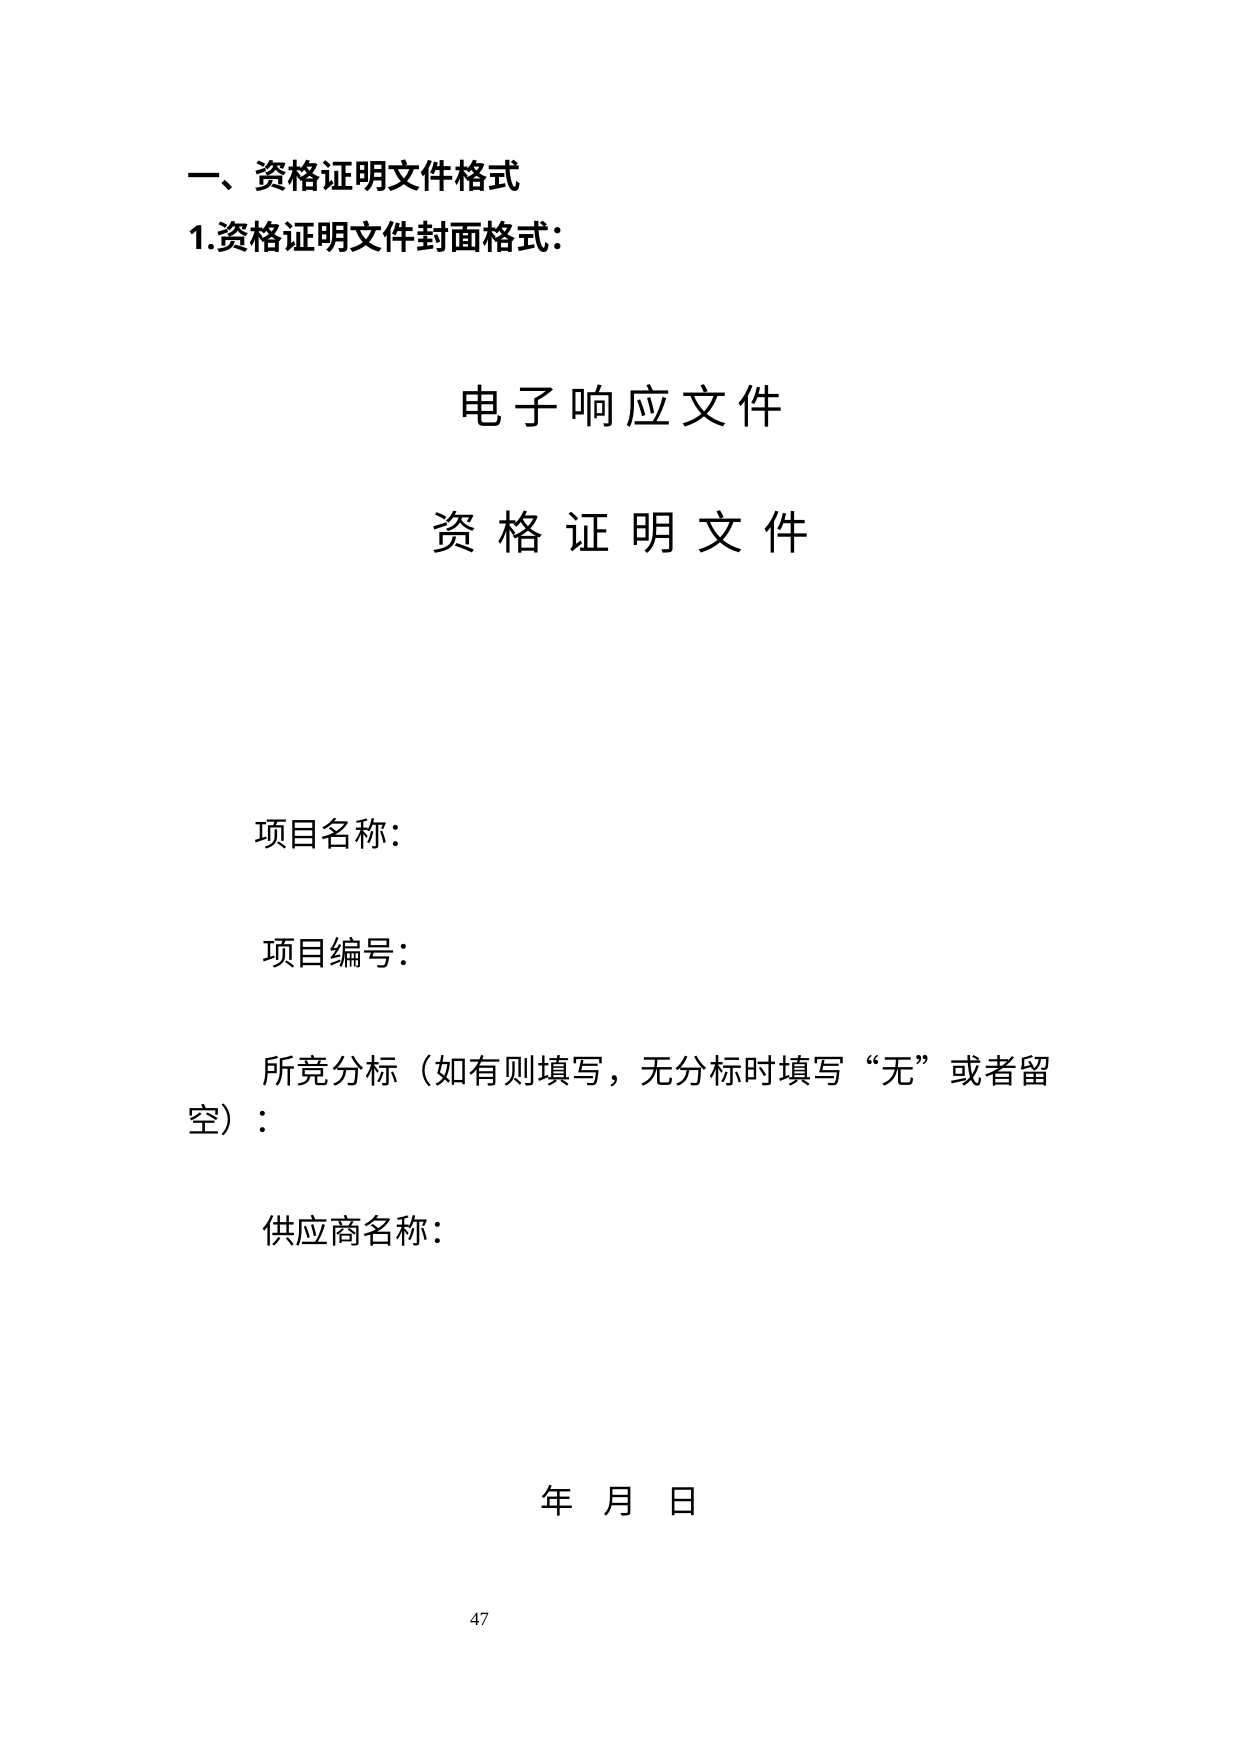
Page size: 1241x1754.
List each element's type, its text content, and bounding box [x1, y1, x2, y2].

text 1.资格证明文件封面格式： [187, 211, 1053, 259]
text 项目编号： [187, 926, 1053, 975]
text 年 月 日 [187, 1475, 1053, 1523]
text 资 格 证 明 文 件 [187, 496, 1053, 562]
text 项目名称： [187, 808, 1053, 856]
text 供应商名称： [187, 1205, 1053, 1253]
text 电 子 响 应 文 件 [187, 371, 1053, 437]
text 一、资格证明文件格式 [187, 150, 1053, 198]
text 所竞分标（如有则填写，无分标时填写“无”或者留空）： [187, 1045, 1053, 1142]
